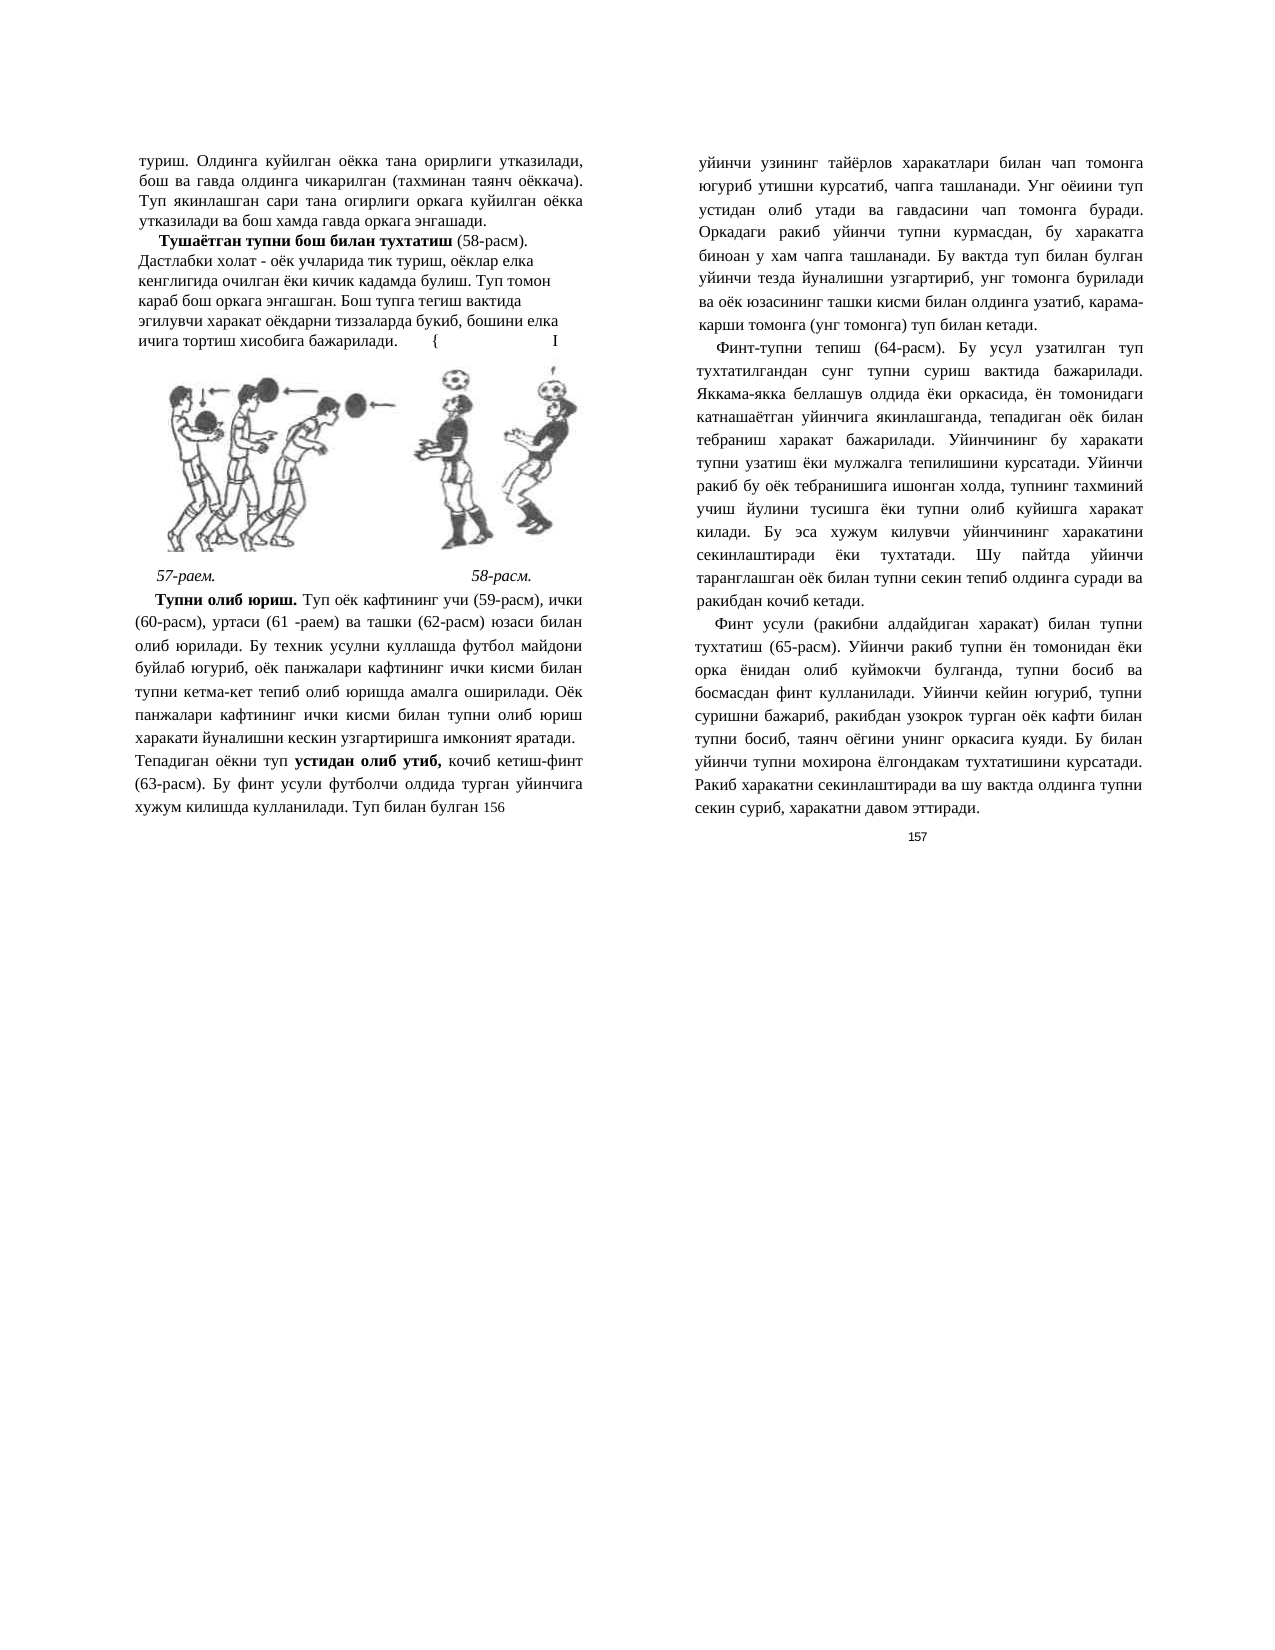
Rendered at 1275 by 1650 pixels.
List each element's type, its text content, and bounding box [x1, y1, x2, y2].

text уйинчи узининг тайёрлов харакатлари билан чап томонга югуриб утишни курсатиб, чапга ташланади. Унг оёиини туп устидан олиб утади ва гавдасини чап томонга буради. Оркадаги ракиб уйинчи тупни курмасдан, бу харакатга биноан у хам чапга ташланади. Бу вактда туп билан булган уйинчи тезда йуналишни узгартириб, унг томонга бурилади ва оёк юзасининг ташки кисми билан олдинга узатиб, карама-карши томонга (унг томонга) туп билан кетади. [698, 151, 1144, 335]
text Финт-тупни тепиш (64-расм). Бу усул узатилган туп тухтатилгандан сунг тупни суриш вактида бажарилади. Яккама-якка беллашув олдида ёки оркасида, ён томонидаги катнашаётган уйинчига якинлашганда, тепадиган оёк билан тебраниш харакат бажарилади. Уйинчининг бу харакати тупни узатиш ёки мулжалга тепилишини курсатади. Уйинчи ракиб бу оёк тебранишига ишонган холда, тупнинг тахминий учиш йулини тусишга ёки тупни олиб куйишга харакат килади. Бу эса хужум килувчи уйинчининг харакатини секинлаштиради ёки тухтатади. Шу пайтда уйинчи таранглашган оёк билан тупни секин тепиб олдинга суради ва ракибдан кочиб кетади. [696, 335, 1143, 611]
text 57-раем. 58-расм. [156, 563, 598, 587]
picture [167, 350, 599, 552]
text Тепадиган оёкни туп устидан олиб утиб, кочиб кетиш-финт (63-расм). Бу финт усули футболчи олдида турган уйинчига хужум килишда кулланилади. Туп билан булган 156 [134, 748, 583, 817]
text Тупни олиб юриш. Туп оёк кафтининг учи (59-расм), ички (60-расм), уртаси (61 -раем) ва ташки (62-расм) юзаси билан олиб юрилади. Бу техник усулни куллашда футбол майдони буйлаб югуриб, оёк панжалари кафтининг ички кисми билан тупни кетма-кет тепиб олиб юришда амалга оширилади. Оёк панжалари кафтининг ички кисми билан тупни олиб юриш харакати йуналишни кескин узгартиришга имконият яратади. [135, 587, 583, 748]
text 157 [694, 829, 1142, 843]
text туриш. Олдинга куйилган оёкка тана орирлиги утказилади, бош ва гавда олдинга чикарилган (тахминан таянч оёккача). Туп якинлашган сари тана огирлиги оркага куйилган оёкка утказилади ва бош хамда гавда оркага энгашади. [139, 151, 583, 231]
text Тушаётган тупни бош билан тухтатиш (58-расм). Дастлабки холат - оёк учларида тик туриш, оёклар елка кенглигида очилган ёки кичик кадамда булиш. Туп томон караб бош оркага энгашган. Бош тупга тегиш вактида эгилувчи харакат оёкдарни тиззаларда букиб, бошини елка ичига тортиш хисобига бажарилади. { I [138, 231, 584, 351]
text Финт усули (ракибни алдайдиган харакат) билан тупни тухтатиш (65-расм). Уйинчи ракиб тупни ён томонидан ёки орка ёнидан олиб куймокчи булганда, тупни босиб ва босмасдан финт кулланилади. Уйинчи кейин югуриб, тупни суришни бажариб, ракибдан узокрок турган оёк кафти билан тупни босиб, таянч оёгини унинг оркасига куяди. Бу билан уйинчи тупни мохирона ёлгондакам тухтатишини курсатади. Ракиб харакатни секинлаштиради ва шу вактда олдинга тупни секин суриб, харакатни давом эттиради. [694, 611, 1143, 818]
